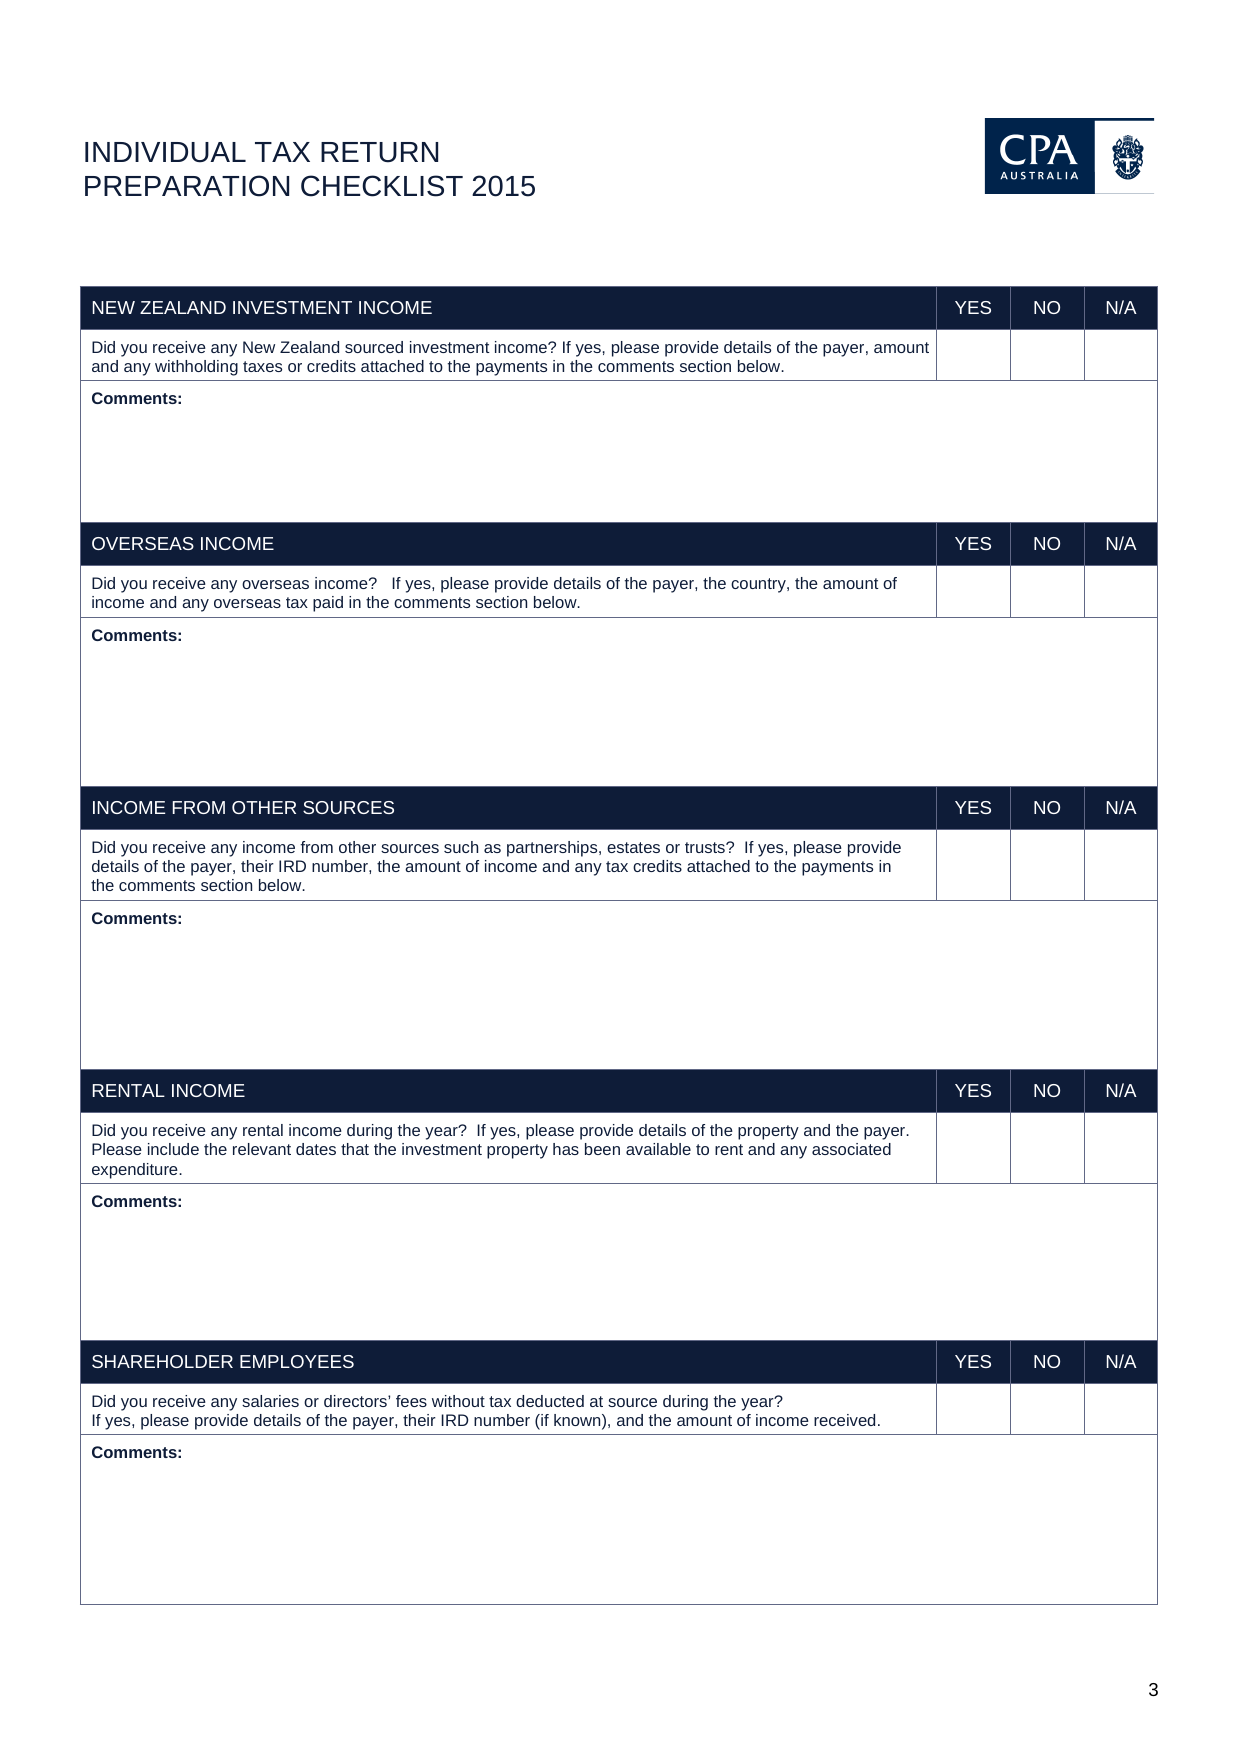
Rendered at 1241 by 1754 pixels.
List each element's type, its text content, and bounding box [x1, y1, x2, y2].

table_cell [937, 1384, 1010, 1434]
table_cell Comments: [81, 1435, 1157, 1604]
table_cell YES [937, 523, 1010, 565]
table_cell [1085, 566, 1157, 616]
table_cell N/A [1085, 787, 1157, 829]
table_cell [1085, 1384, 1157, 1434]
table_cell Did you receive any rental income during the year? If yes, please provide details of the property and the payer. Please include the relevant dates that the investment property has been available to rent and any associated expenditure. [81, 1113, 936, 1183]
table_cell [1085, 830, 1157, 899]
table_cell [1011, 330, 1084, 380]
table_cell YES [937, 1341, 1010, 1383]
table_cell [1085, 330, 1157, 380]
table_cell [937, 330, 1010, 380]
table_cell NO [1011, 287, 1084, 329]
table_cell NO [1011, 787, 1084, 829]
table_cell YES [937, 787, 1010, 829]
table_cell [1011, 830, 1084, 899]
table_cell N/A [1085, 523, 1157, 565]
table_cell [1011, 1384, 1084, 1434]
table_cell [937, 1113, 1010, 1183]
table_cell YES [937, 1070, 1010, 1112]
table_cell Comments: [81, 1184, 1157, 1340]
table_cell Did you receive any income from other sources such as partnerships, estates or trusts? If yes, please provide details of the payer, their IRD number, the amount of income and any tax credits attached to the payments in the comments section below. [81, 830, 936, 899]
table_cell Comments: [81, 381, 1157, 522]
table_cell NO [1011, 523, 1084, 565]
table_cell Comments: [81, 618, 1157, 786]
picture [983, 118, 1154, 193]
table_cell INCOME FROM OTHER SOURCES [81, 787, 936, 829]
table_cell [1085, 1113, 1157, 1183]
table_cell SHAREHOLDER EMPLOYEES [81, 1341, 936, 1383]
table_cell Did you receive any salaries or directors’ fees without tax deducted at source during the year? If yes, please provide details of the payer, their IRD number (if known), and the amount of income received. [81, 1384, 936, 1434]
table_cell [937, 566, 1010, 616]
table_cell NEW ZEALAND INVESTMENT INCOME [81, 287, 936, 329]
table_cell Did you receive any overseas income? If yes, please provide details of the payer, the country, the amount of income and any overseas tax paid in the comments section below. [81, 566, 936, 616]
table_cell NO [1011, 1341, 1084, 1383]
table_cell N/A [1085, 1070, 1157, 1112]
table_cell N/A [1085, 1341, 1157, 1383]
table_cell [937, 830, 1010, 899]
table_cell Comments: [81, 901, 1157, 1069]
table_cell RENTAL INCOME [81, 1070, 936, 1112]
table_cell [1011, 1113, 1084, 1183]
table_cell [1011, 566, 1084, 616]
table_cell Did you receive any New Zealand sourced investment income? If yes, please provide details of the payer, amount and any withholding taxes or credits attached to the payments in the comments section below. [81, 330, 936, 380]
table_cell N/A [1085, 287, 1157, 329]
table_cell YES [937, 287, 1010, 329]
table_cell OVERSEAS INCOME [81, 523, 936, 565]
table_cell NO [1011, 1070, 1084, 1112]
